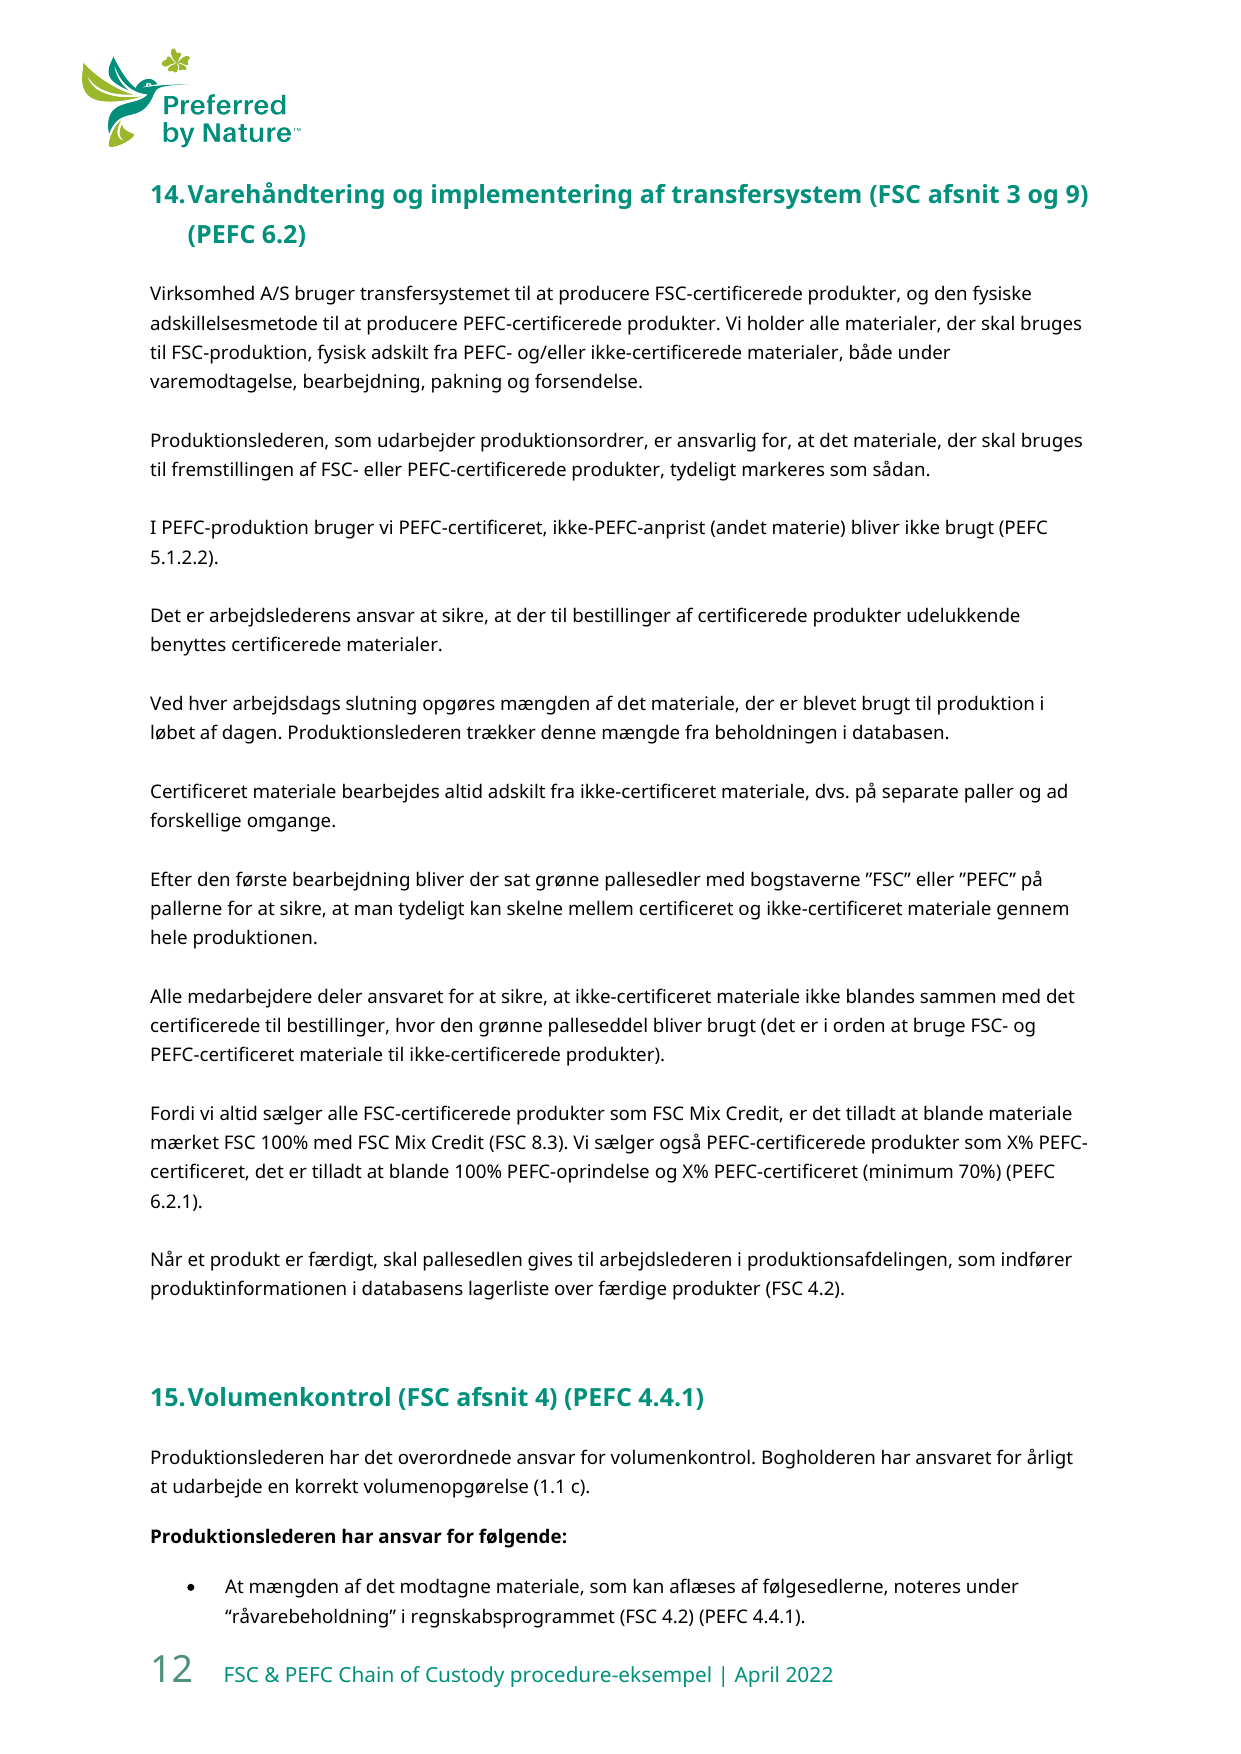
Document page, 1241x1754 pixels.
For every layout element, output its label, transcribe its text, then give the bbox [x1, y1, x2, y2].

list At mængden af det modtagne materiale, som kan aflæses af følgesedlerne, noteres under “råvarebeholdning” i regnskabsprogrammet (FSC 4.2) (PEFC 4.4.1). [187, 1574, 1090, 1628]
text Alle medarbejdere deler ansvaret for at sikre, at ikke-certificeret materiale ikke blandes sammen med det certificerede til bestillinger, hvor den grønne palleseddel bliver brugt (det er i orden at bruge FSC- og PEFC-certificeret materiale til ikke-certificerede produkter). [150, 983, 1090, 1067]
text Produktionslederen har det overordnede ansvar for volumenkontrol. Bogholderen har ansvaret for årligt at udarbejde en korrekt volumenopgørelse (1.1 c). [150, 1444, 1090, 1499]
text I PEFC-produktion bruger vi PEFC-certificeret, ikke-PEFC-anprist (andet materie) bliver ikke brugt (PEFC 5.1.2.2). [150, 515, 1090, 569]
text Produktionslederen, som udarbejder produktionsordrer, er ansvarlig for, at det materiale, der skal bruges til fremstillingen af FSC- eller PEFC-certificerede produkter, tydeligt markeres som sådan. [150, 427, 1090, 482]
picture [54, 20, 329, 175]
text Virksomhed A/S bruger transfersystemet til at producere FSC-certificerede produkter, og den fysiske adskillelsesmetode til at producere PEFC-certificerede produkter. Vi holder alle materialer, der skal bruges til FSC-produktion, fysisk adskilt fra PEFC- og/eller ikke-certificerede materialer, både under varemodtagelse, bearbejdning, pakning og forsendelse. [150, 281, 1090, 394]
text Ved hver arbejdsdags slutning opgøres mængden af det materiale, der er blevet brugt til produktion i løbet af dagen. Produktionslederen trækker denne mængde fra beholdningen i databasen. [150, 690, 1090, 745]
list Varehåndtering og implementering af transfersystem (FSC afsnit 3 og 9) (PEFC 6.2) [150, 177, 1090, 250]
text Når et produkt er færdigt, skal pallesedlen gives til arbejdslederen i produktionsafdelingen, som indfører produktinformationen i databasens lagerliste over færdige produkter (FSC 4.2). [150, 1246, 1090, 1301]
text Produktionslederen har ansvar for følgende: [150, 1524, 1090, 1549]
text Efter den første bearbejdning bliver der sat grønne pallesedler med bogstaverne ”FSC” eller ”PEFC” på pallerne for at sikre, at man tydeligt kan skelne mellem certificeret og ikke-certificeret materiale gennem hele produktionen. [150, 866, 1090, 950]
text Certificeret materiale bearbejdes altid adskilt fra ikke-certificeret materiale, dvs. på separate paller og ad forskellige omgange. [150, 778, 1090, 833]
list Volumenkontrol (FSC afsnit 4) (PEFC 4.4.1) [150, 1380, 1090, 1414]
text Det er arbejdslederens ansvar at sikre, at der til bestillinger af certificerede produkter udelukkende benyttes certificerede materialer. [150, 602, 1090, 657]
text Fordi vi altid sælger alle FSC-certificerede produkter som FSC Mix Credit, er det tilladt at blande materiale mærket FSC 100% med FSC Mix Credit (FSC 8.3). Vi sælger også PEFC-certificerede produkter som X% PEFC-certificeret, det er tilladt at blande 100% PEFC-oprindelse og X% PEFC-certificeret (minimum 70%) (PEFC 6.2.1). [150, 1100, 1090, 1213]
